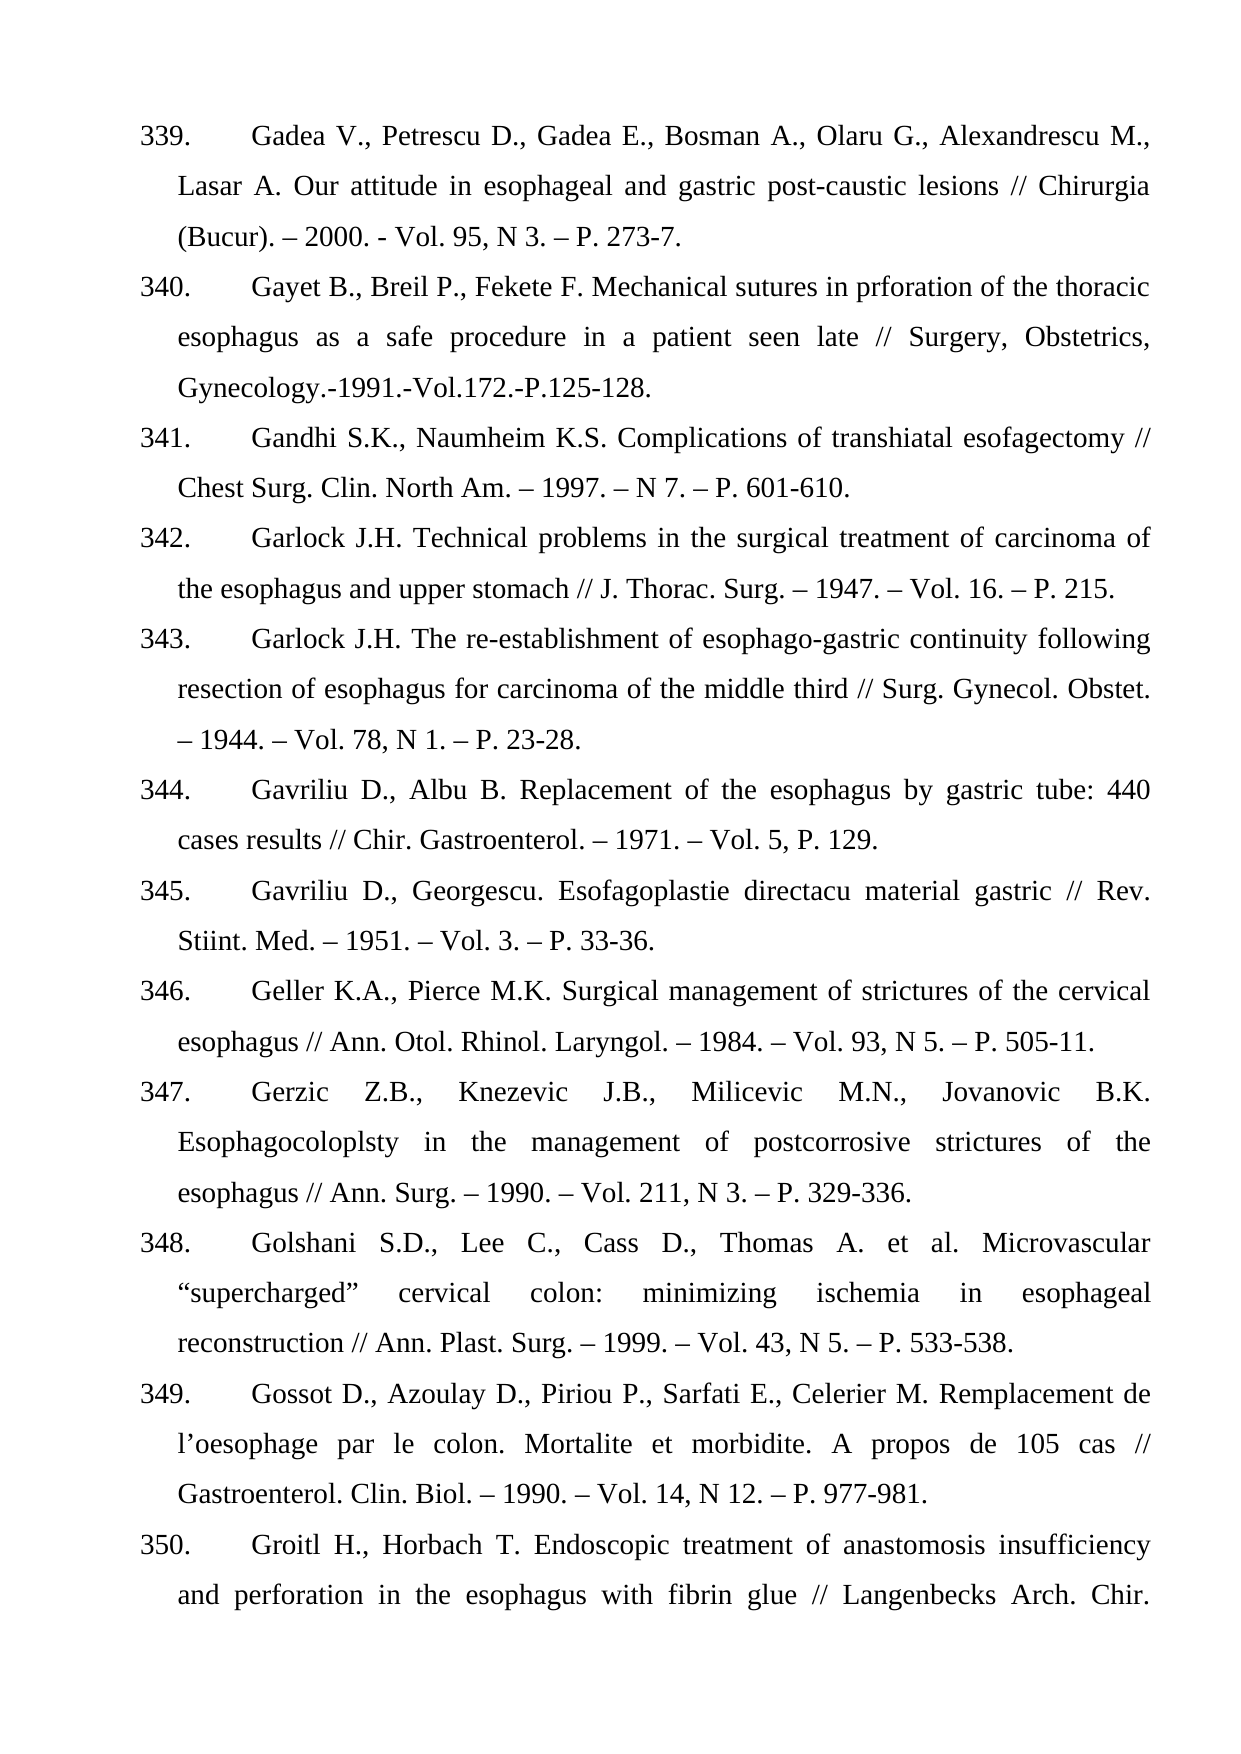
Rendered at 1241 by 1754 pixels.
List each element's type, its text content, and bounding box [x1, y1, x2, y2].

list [140, 1527, 1152, 1611]
list Gadea V., Petrescu D., Gadea E., Bosman A., Olaru G., Alexandrescu M., Lasar A. Our attitude in esophageal and gastric post-caustic lesions // Chirurgia (Bucur). – 2000. - Vol. 95, N 3. – P. 273-7. [140, 118, 1152, 252]
list Garlock J.H. The re-establishment of esophago-gastric continuity following resection of esophagus for carcinoma of the middle third // Surg. Gynecol. Obstet. – 1944. – Vol. 78, N 1. – P. 23-28. [140, 621, 1152, 755]
list Garlock J.H. Technical problems in the surgical treatment of carcinoma of the esophagus and upper stomach // J. Thorac. Surg. – 1947. – Vol. 16. – P. 215. [140, 521, 1152, 604]
list Gossot D., Azoulay D., Piriou P., Sarfati E., Celerier M. Remplacement de l’oesophage par le colon. Mortalite et morbidite. A propos de 105 cas // Gastroenterol. Clin. Biol. – 1990. – Vol. 14, N 12. – P. 977-981. [140, 1376, 1152, 1510]
list Gavriliu D., Albu B. Replacement of the esophagus by gastric tube: 440 cases results // Chir. Gastroenterol. – 1971. – Vol. 5, P. 129. [140, 772, 1152, 856]
list Gerzic Z.B., Knezevic J.B., Milicevic M.N., Jovanovic B.K. Esophagocoloplsty in the management of postcorrosive strictures of the esophagus // Ann. Surg. – 1990. – Vol. 211, N 3. – P. 329-336. [140, 1074, 1152, 1208]
list Gavriliu D., Georgescu. Esofagoplastie directacu material gastric // Rev. Stiint. Med. – 1951. – Vol. 3. – P. 33-36. [140, 873, 1152, 957]
list Golshani S.D., Lee C., Cass D., Thomas A. et al. Microvascular “supercharged” cervical colon: minimizing ischemia in esophageal reconstruction // Ann. Plast. Surg. – 1999. – Vol. 43, N 5. – P. 533-538. [140, 1225, 1152, 1359]
list Geller K.A., Pierce M.K. Surgical management of strictures of the cervical esophagus // Ann. Otol. Rhinol. Laryngol. – 1984. – Vol. 93, N 5. – P. 505-11. [140, 973, 1152, 1057]
list Gayet B., Breil P., Fekete F. Mechanical sutures in prforation of the thoracic esophagus as a safe procedure in a patient seen late // Surgery, Obstetrics, Gynecology.-1991.-Vol.172.-P.125-128. [140, 269, 1152, 403]
list Gandhi S.K., Naumheim K.S. Complications of transhiatal esofagectomy // Chest Surg. Clin. North Am. – 1997. – N 7. – P. 601-610. [140, 420, 1152, 504]
